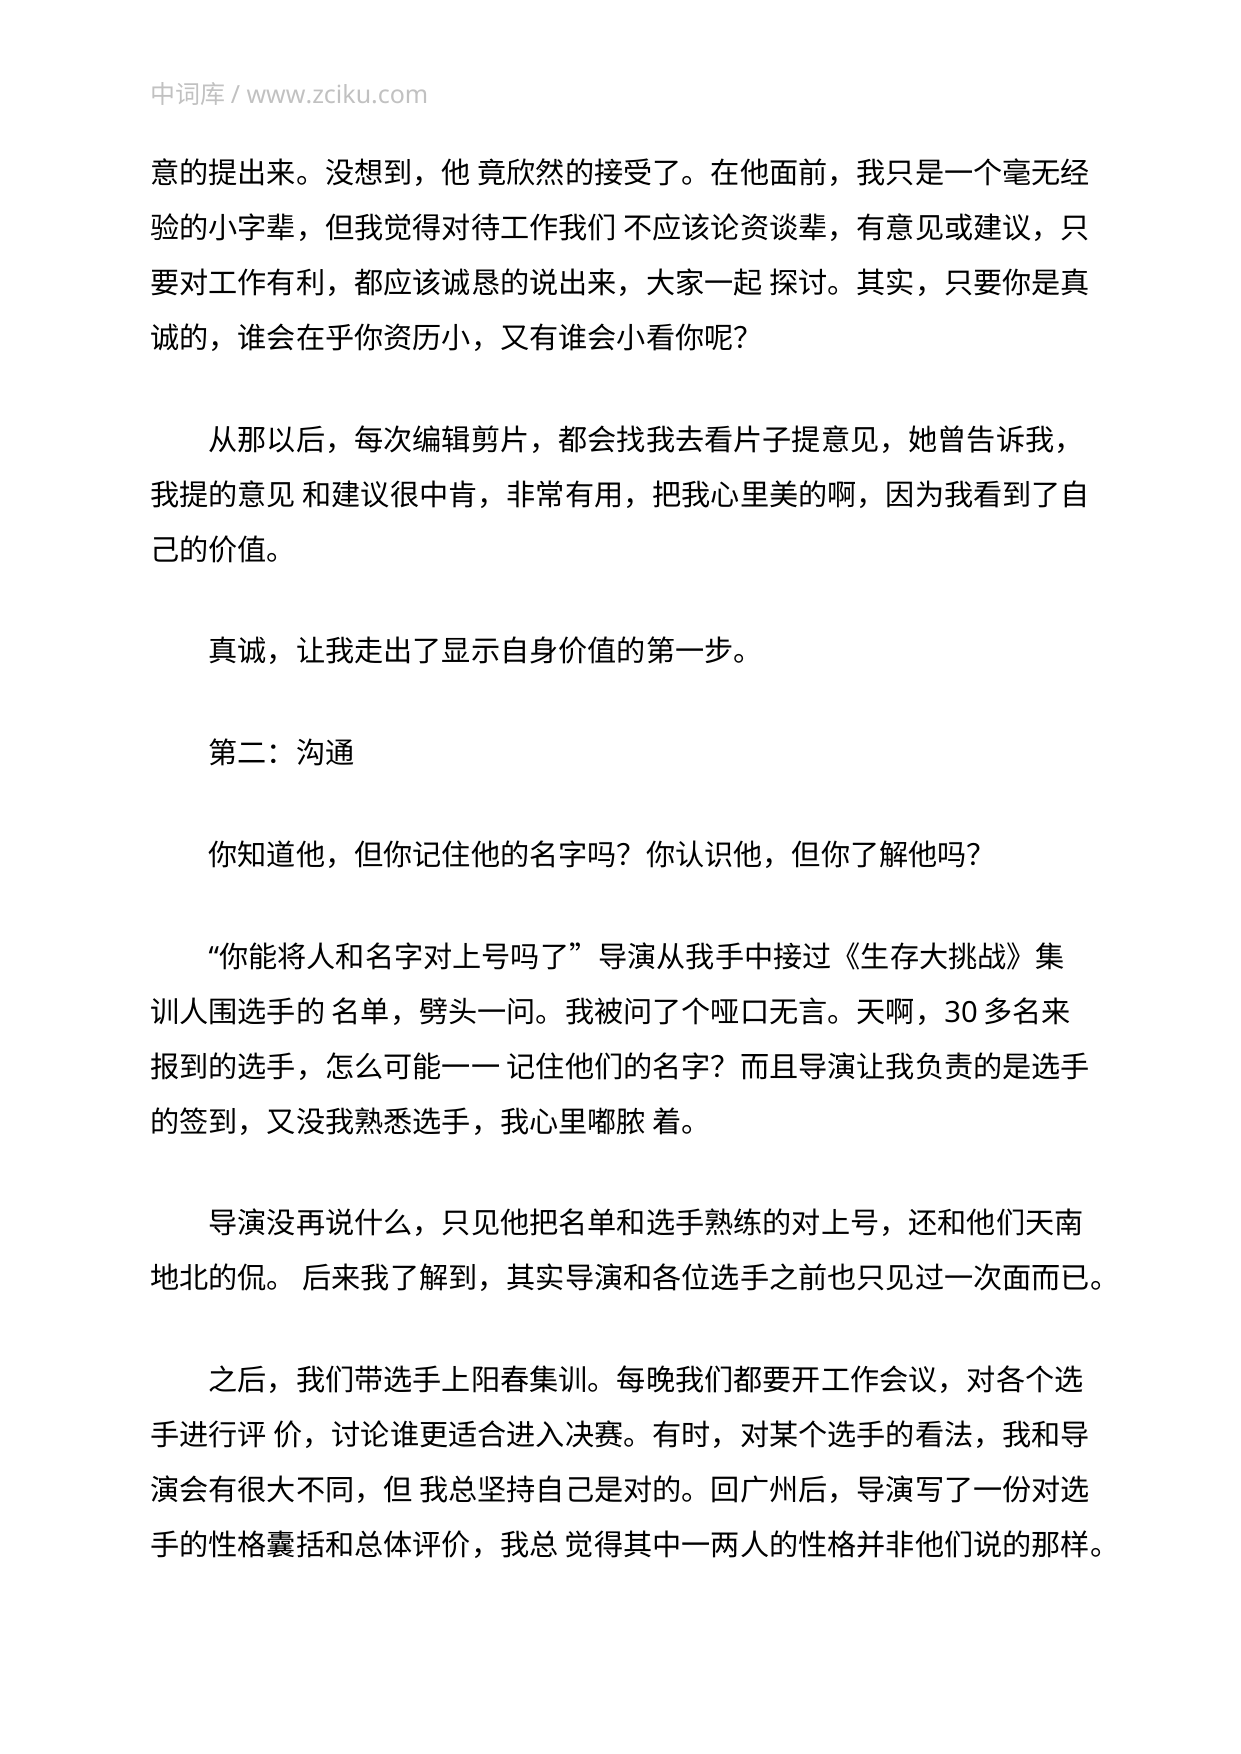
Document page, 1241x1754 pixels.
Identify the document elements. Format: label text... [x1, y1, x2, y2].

text 导演没再说什么，只见他把名单和选手熟练的对上号，还和他们天南地北的侃。 后来我了解到，其实导演和各位选手之前也只见过一次面而已。 [150, 1200, 1090, 1297]
text 第二：沟通 [150, 730, 1090, 772]
text 真诚，让我走出了显示自身价值的第一步。 [150, 628, 1090, 670]
text 你知道他，但你记住他的名字吗？你认识他，但你了解他吗？ [150, 832, 1090, 874]
text 从那以后，每次编辑剪片，都会找我去看片子提意见，她曾告诉我，我提的意见 和建议很中肯，非常有用，把我心里美的啊，因为我看到了自己的价值。 [150, 416, 1090, 568]
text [150, 150, 1090, 357]
text 之后，我们带选手上阳春集训。每晚我们都要开工作会议，对各个选手进行评 价，讨论谁更适合进入决赛。有时，对某个选手的看法，我和导演会有很大不同，但 我总坚持自己是对的。回广州后，导演写了一份对选手的性格囊括和总体评价，我总 觉得其中一两人的性格并非他们说的那样。 [150, 1357, 1090, 1564]
text “你能将人和名字对上号吗了”导演从我手中接过《生存大挑战》集训人围选手的 名单，劈头一问。我被问了个哑口无言。天啊，30多名来报到的选手，怎么可能一一 记住他们的名字？而且导演让我负责的是选手的签到，又没我熟悉选手，我心里嘟脓 着。 [150, 933, 1090, 1141]
